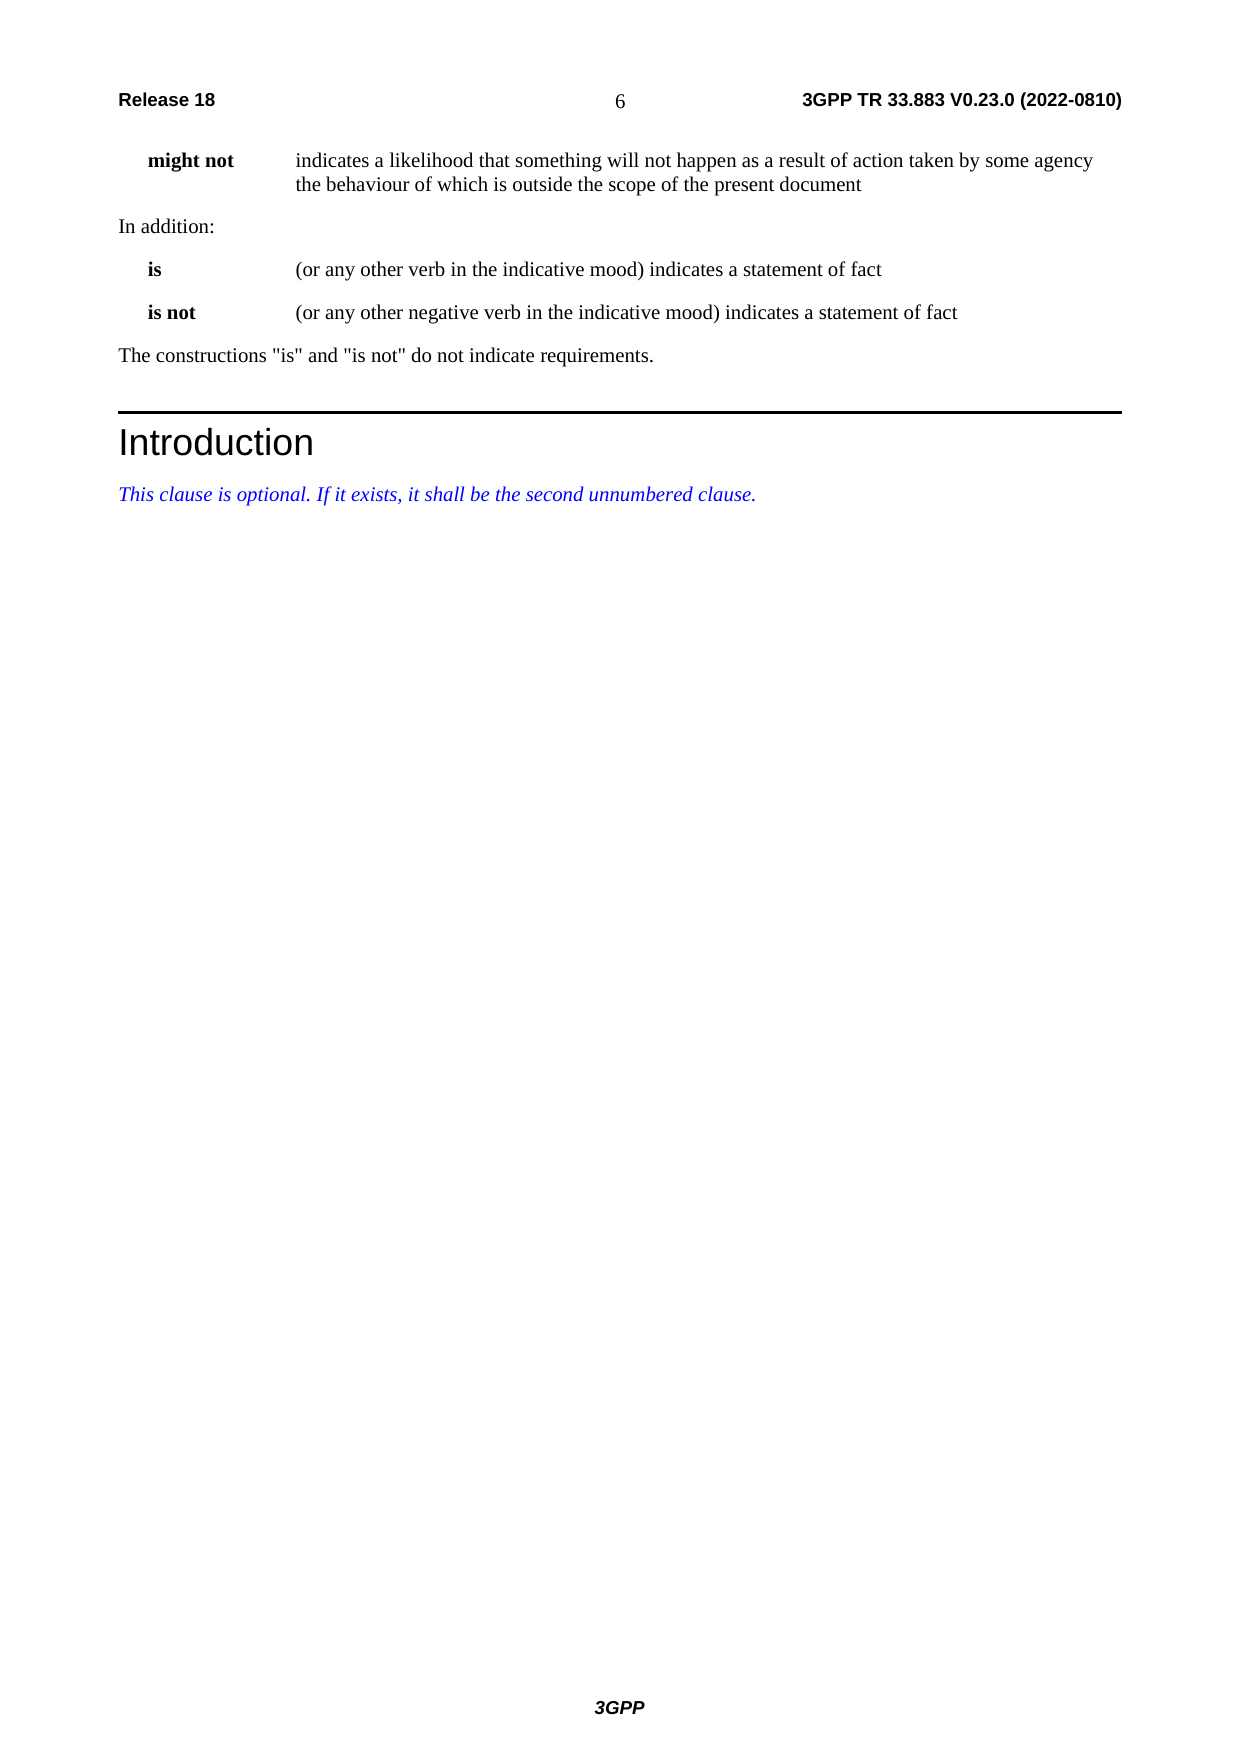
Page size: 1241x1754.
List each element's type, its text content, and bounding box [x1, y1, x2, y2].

text This clause is optional. If it exists, it shall be the second unnumbered clause. [118, 482, 1122, 506]
text is (or any other verb in the indicative mood) indicates a statement of fact [148, 257, 1122, 281]
subtitle Introduction [118, 414, 1122, 463]
text is not (or any other negative verb in the indicative mood) indicates a statement of fact [148, 300, 1122, 324]
text The constructions "is" and "is not" do not indicate requirements. [118, 343, 1122, 367]
text In addition: [118, 214, 1122, 238]
text might not indicates a likelihood that something will not happen as a result of action taken by some agency the behaviour of which is outside the scope of the present document [148, 147, 1122, 196]
